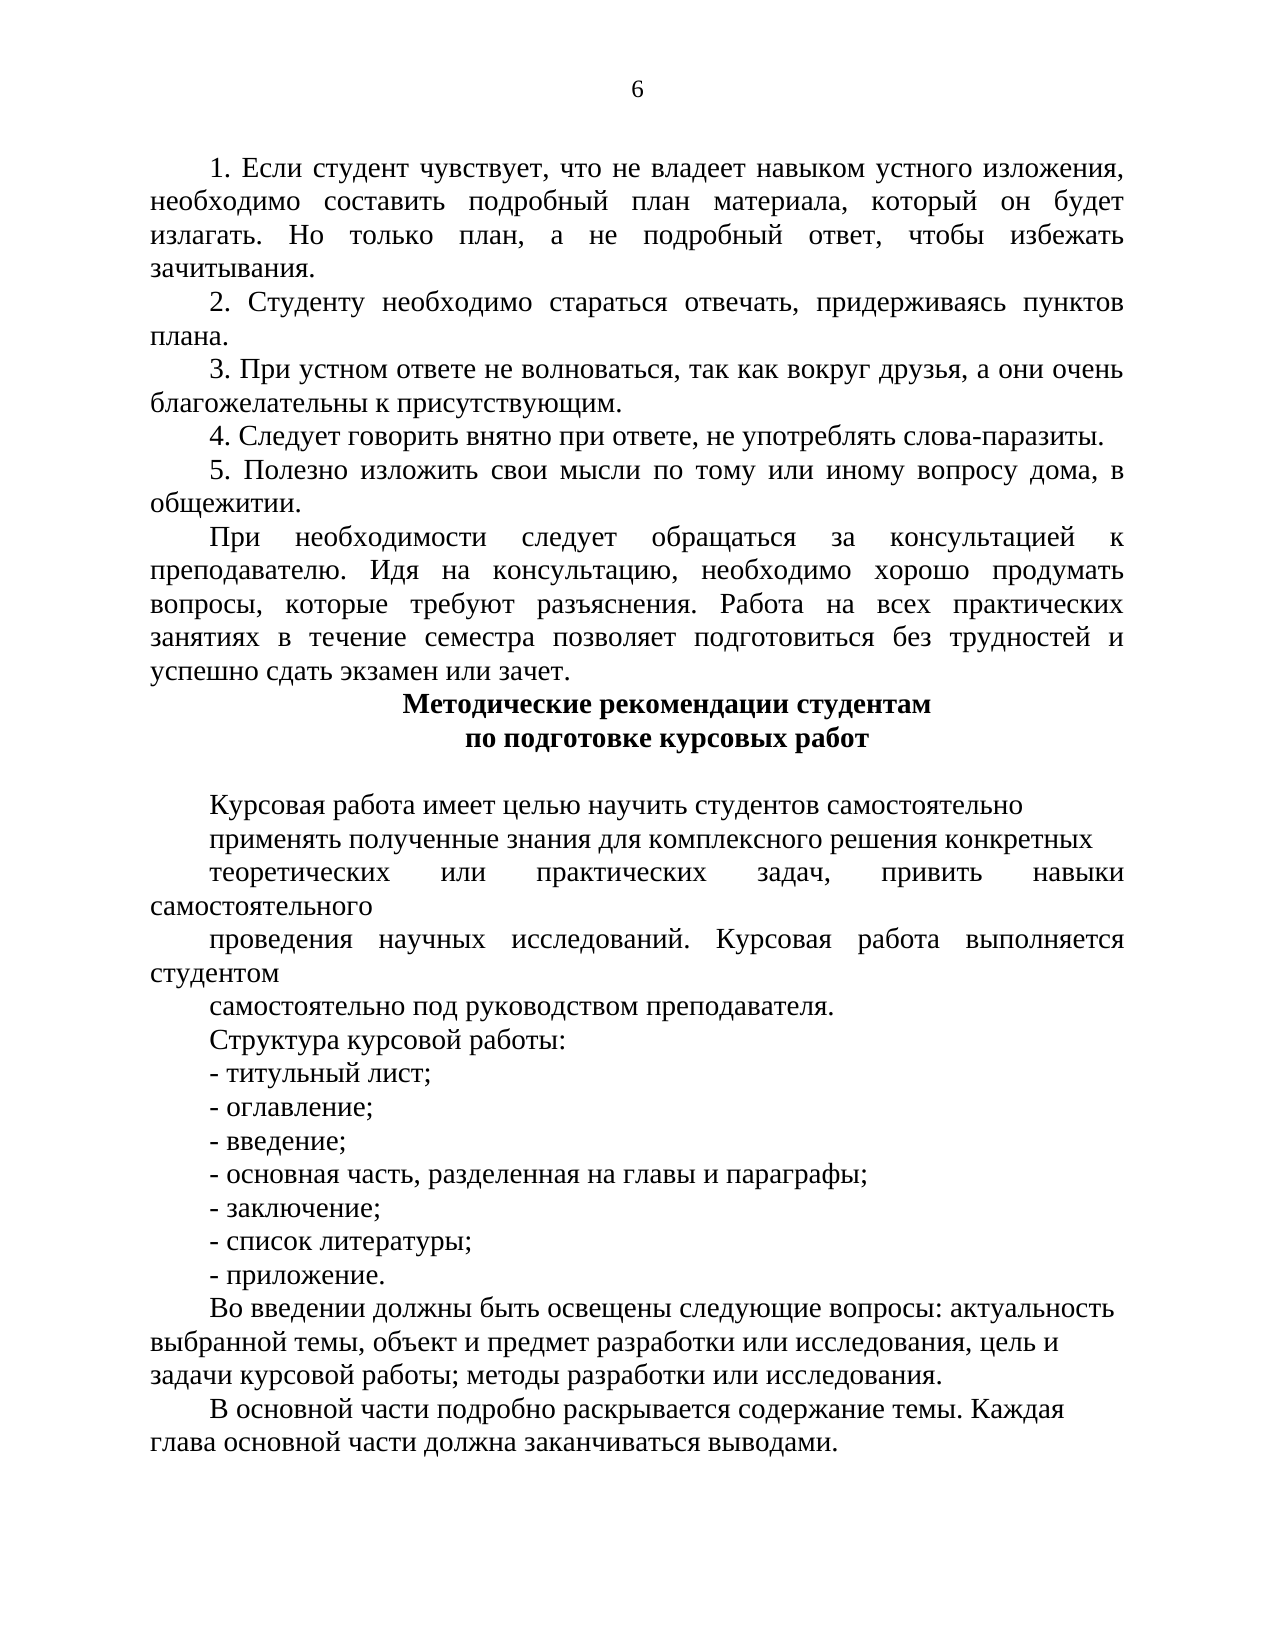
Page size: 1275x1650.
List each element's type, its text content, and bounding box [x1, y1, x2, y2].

text глава основной части должна заканчиваться выводами. [150, 1424, 1125, 1458]
text применять полученные знания для комплексного решения конкретных [150, 821, 1125, 854]
text проведения научных исследований. Курсовая работа выполняется студентом [150, 921, 1125, 988]
text Во введении должны быть освещены следующие вопросы: актуальность [150, 1290, 1125, 1324]
text - введение; [150, 1123, 1125, 1156]
text Курсовая работа имеет целью научить студентов самостоятельно [150, 787, 1125, 821]
text - титульный лист; [150, 1056, 1125, 1089]
text Методические рекомендации студентам [150, 687, 1125, 720]
text - приложение. [150, 1257, 1125, 1290]
text При необходимости следует обращаться за консультацией к преподавателю. Идя на консультацию, необходимо хорошо продумать вопросы, которые требуют разъяснения. Работа на всех практических занятиях в течение семестра позволяет подготовиться без трудностей и успешно сдать экзамен или зачет. [150, 519, 1125, 687]
text выбранной темы, объект и предмет разработки или исследования, цель и [150, 1324, 1125, 1357]
text самостоятельно под руководством преподавателя. [150, 988, 1125, 1022]
text - заключение; [150, 1190, 1125, 1223]
text - основная часть, разделенная на главы и параграфы; [150, 1156, 1125, 1190]
text 5. Полезно изложить свои мысли по тому или иному вопросу дома, в общежитии. [150, 452, 1125, 519]
text теоретических или практических задач, привить навыки самостоятельного [150, 854, 1125, 921]
text 1. Если студент чувствует, что не владеет навыком устного изложения, необходимо составить подробный план материала, который он будет излагать. Но только план, а не подробный ответ, чтобы избежать зачитывания. [150, 150, 1125, 284]
text - список литературы; [150, 1223, 1125, 1257]
text по подготовке курсовых работ [150, 720, 1125, 754]
text - оглавление; [150, 1089, 1125, 1123]
text В основной части подробно раскрывается содержание темы. Каждая [150, 1391, 1125, 1424]
text 3. При устном ответе не волноваться, так как вокруг друзья, а они очень благожелательны к присутствующим. [150, 351, 1125, 418]
text задачи курсовой работы; методы разработки или исследования. [150, 1357, 1125, 1391]
text 2. Студенту необходимо стараться отвечать, придерживаясь пунктов плана. [150, 284, 1125, 351]
text 4. Следует говорить внятно при ответе, не употреблять слова-паразиты. [150, 418, 1125, 452]
text Структура курсовой работы: [150, 1022, 1125, 1056]
